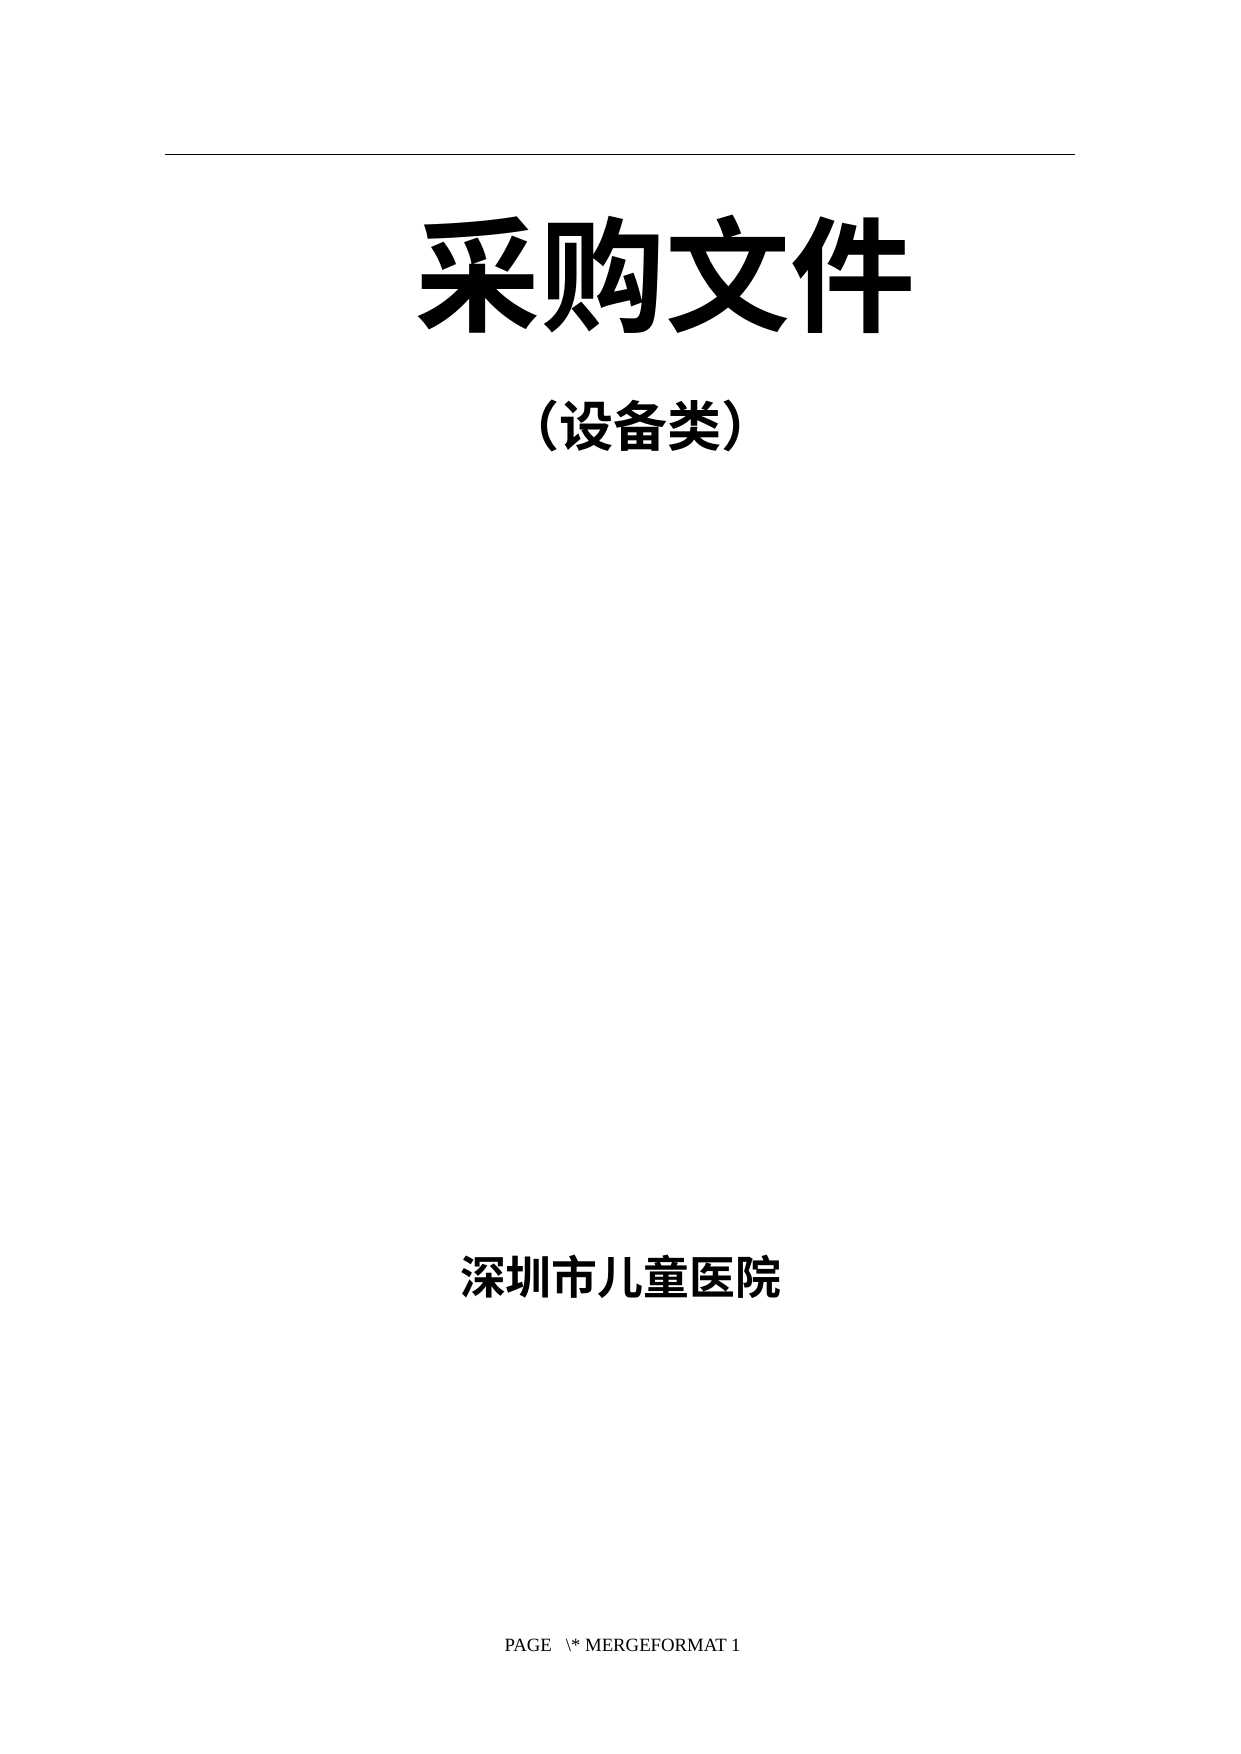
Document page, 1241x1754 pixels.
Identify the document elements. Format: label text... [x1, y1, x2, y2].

text （设备类） [165, 383, 1075, 462]
text 采购文件 [165, 177, 1075, 358]
text 深圳市儿童医院 [165, 1241, 1075, 1307]
